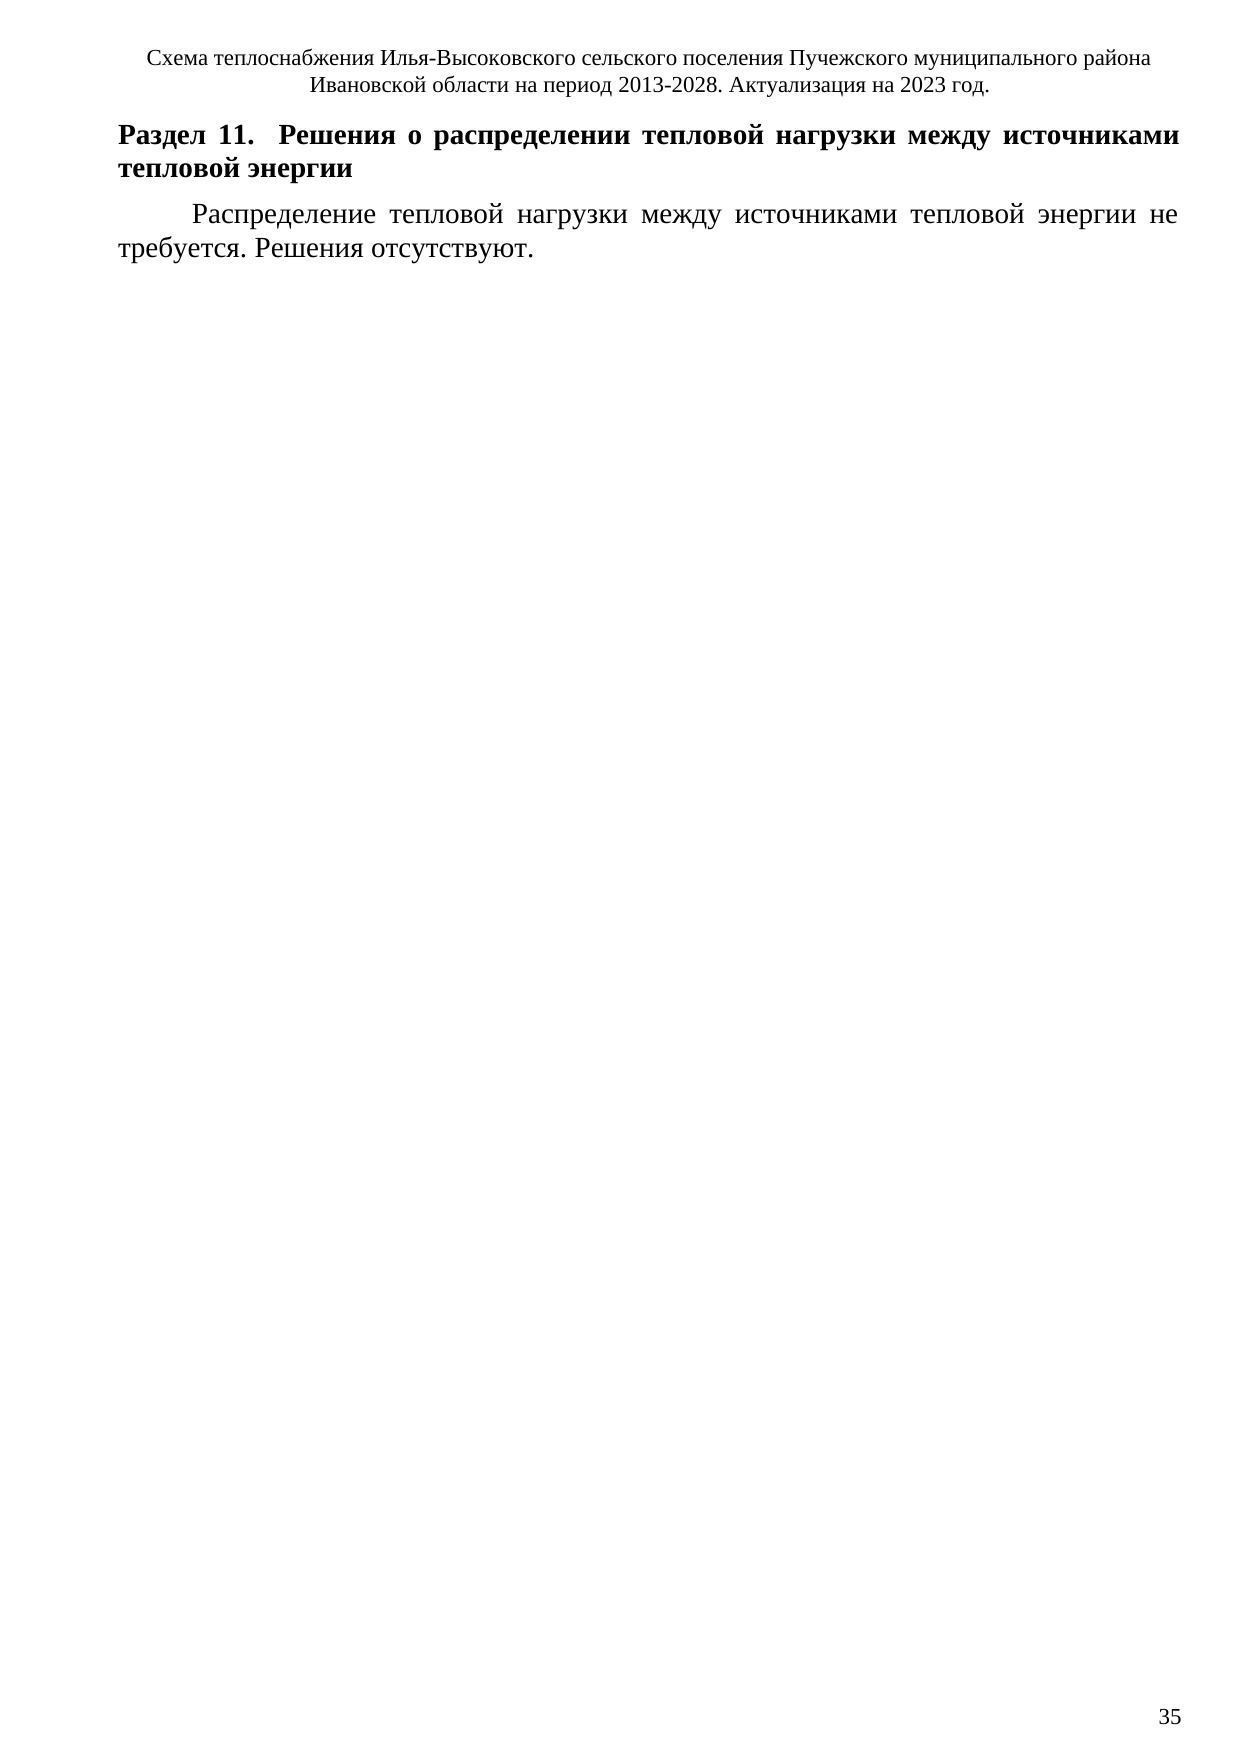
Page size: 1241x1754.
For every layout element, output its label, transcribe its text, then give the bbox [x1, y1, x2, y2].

text Распределение тепловой нагрузки между источниками тепловой энергии не требуется. Решения отсутствуют. [118, 197, 1182, 264]
subtitle Раздел 11. Решения о распределении тепловой нагрузки между источниками тепловой энергии [118, 117, 1182, 184]
